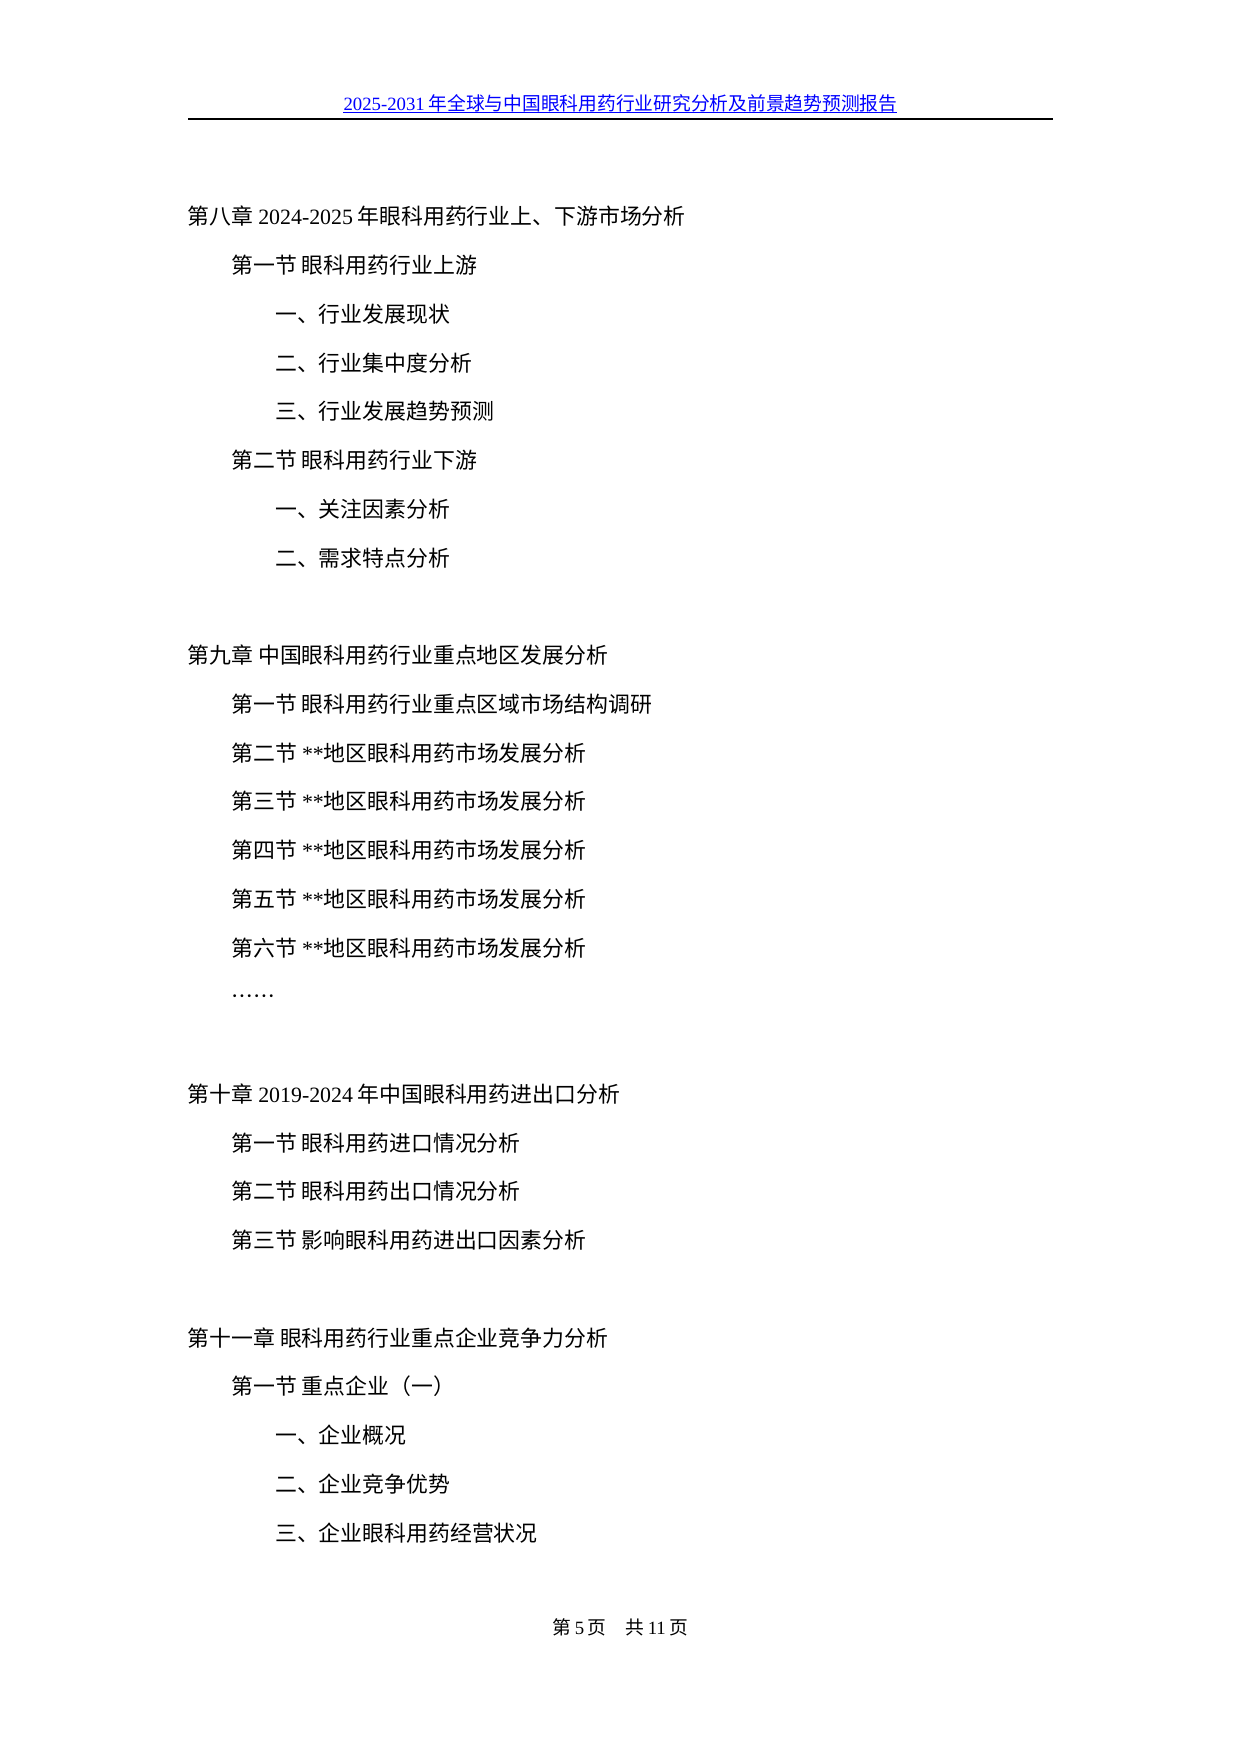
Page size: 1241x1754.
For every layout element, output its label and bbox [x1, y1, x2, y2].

text [187, 150, 1053, 1548]
